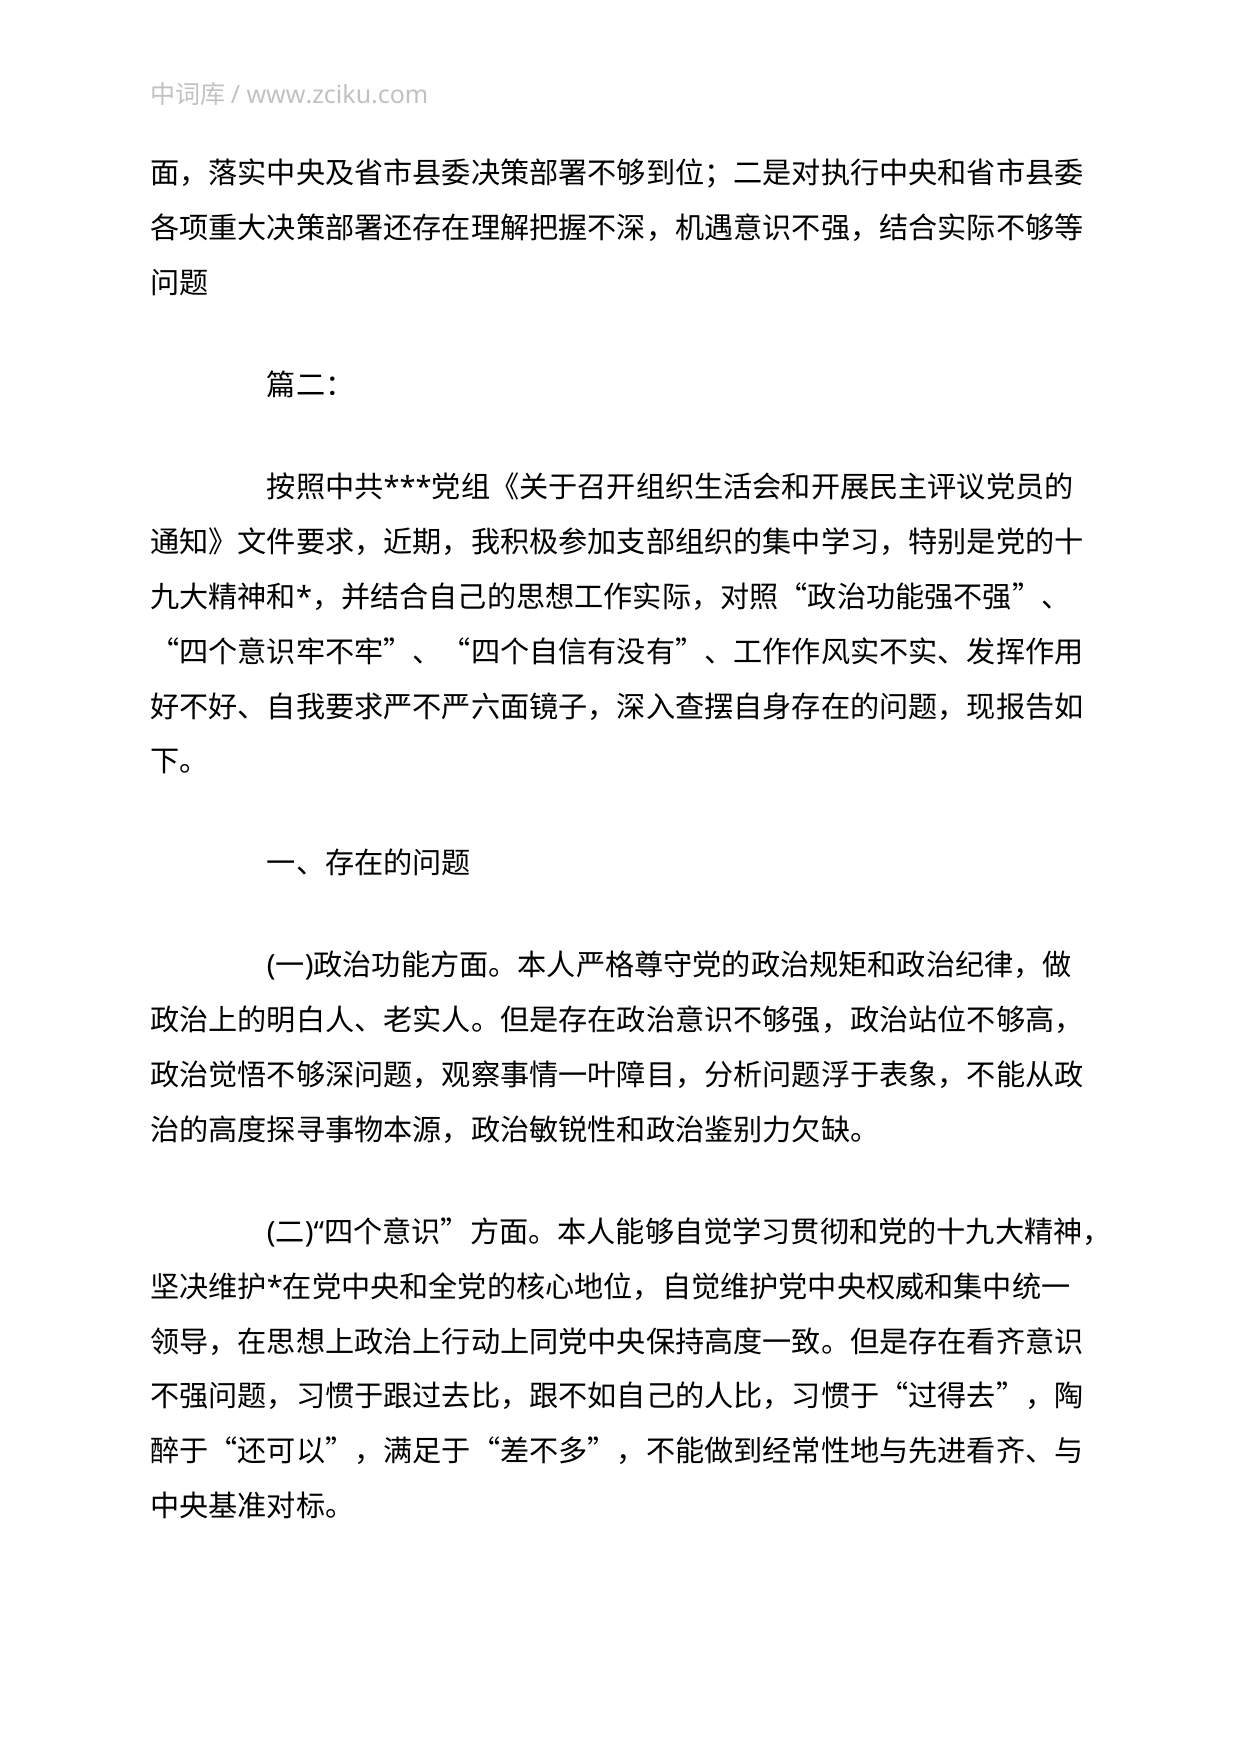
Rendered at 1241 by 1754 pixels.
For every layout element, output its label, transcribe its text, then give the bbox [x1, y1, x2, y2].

text (二)“四个意识”方面。本人能够自觉学习贯彻和党的十九大精神，坚决维护*在党中央和全党的核心地位，自觉维护党中央权威和集中统一领导，在思想上政治上行动上同党中央保持高度一致。但是存在看齐意识不强问题，习惯于跟过去比，跟不如自己的人比，习惯于“过得去”，陶醉于“还可以”，满足于“差不多”，不能做到经常性地与先进看齐、与中央基准对标。 [150, 1208, 1090, 1525]
text 一、存在的问题 [150, 840, 1090, 882]
text 篇二： [150, 362, 1090, 404]
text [150, 150, 1090, 302]
text 按照中共***党组《关于召开组织生活会和开展民主评议党员的通知》文件要求，近期，我积极参加支部组织的集中学习，特别是党的十九大精神和*，并结合自己的思想工作实际，对照“政治功能强不强”、“四个意识牢不牢”、“四个自信有没有”、工作作风实不实、发挥作用好不好、自我要求严不严六面镜子，深入查摆自身存在的问题，现报告如下。 [150, 463, 1090, 780]
text (一)政治功能方面。本人严格尊守党的政治规矩和政治纪律，做政治上的明白人、老实人。但是存在政治意识不够强，政治站位不够高，政治觉悟不够深问题，观察事情一叶障目，分析问题浮于表象，不能从政治的高度探寻事物本源，政治敏锐性和政治鉴别力欠缺。 [150, 942, 1090, 1149]
